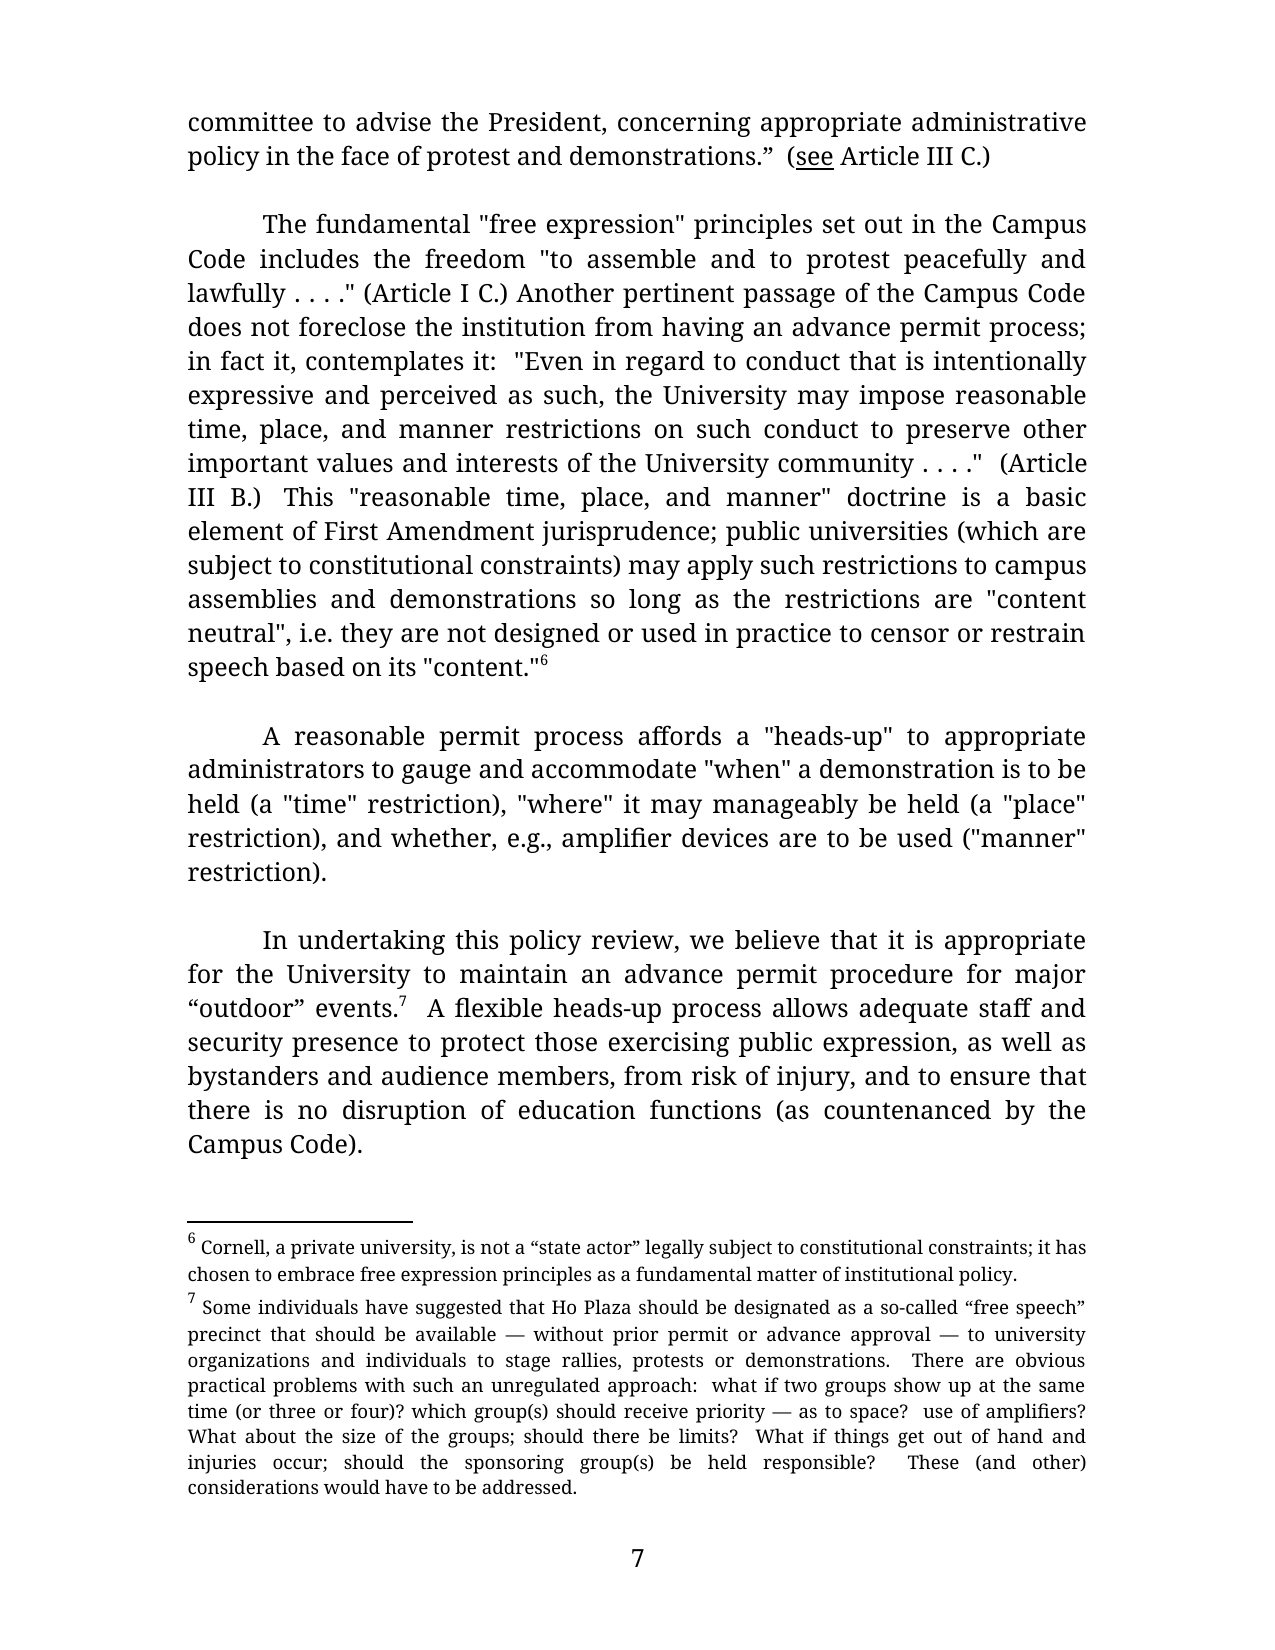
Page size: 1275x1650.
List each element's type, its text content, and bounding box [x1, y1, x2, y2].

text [187, 105, 1087, 173]
text A reasonable permit process affords a "heads-up" to appropriate administrators to gauge and accommodate "when" a demonstration is to be held (a "time" restriction), "where" it may manageably be held (a "place" restriction), and whether, e.g., amplifier devices are to be used ("manner" restriction). [187, 718, 1087, 888]
text The fundamental "free expression" principles set out in the Campus Code includes the freedom "to assemble and to protest peacefully and lawfully . . . ." (Article I C.) Another pertinent passage of the Campus Code does not foreclose the institution from having an advance permit process; in fact it, contemplates it: "Even in regard to conduct that is intentionally expressive and perceived as such, the University may impose reasonable time, place, and manner restrictions on such conduct to preserve other important values and interests of the University community . . . ." (Article III B.) This "reasonable time, place, and manner" doctrine is a basic element of First Amendment jurisprudence; public universities (which are subject to constitutional constraints) may apply such restrictions to campus assemblies and demonstrations so long as the restrictions are "content neutral", i.e. they are not designed or used in practice to censor or restrain speech based on its "content." [187, 207, 1087, 684]
text In undertaking this policy review, we believe that it is appropriate for the University to maintain an advance permit procedure for major “outdoor” events. A flexible heads-up process allows adequate staff and security presence to protect those exercising public expression, as well as bystanders and audience members, from risk of injury, and to ensure that there is no disruption of education functions (as countenanced by the Campus Code). [187, 922, 1087, 1161]
